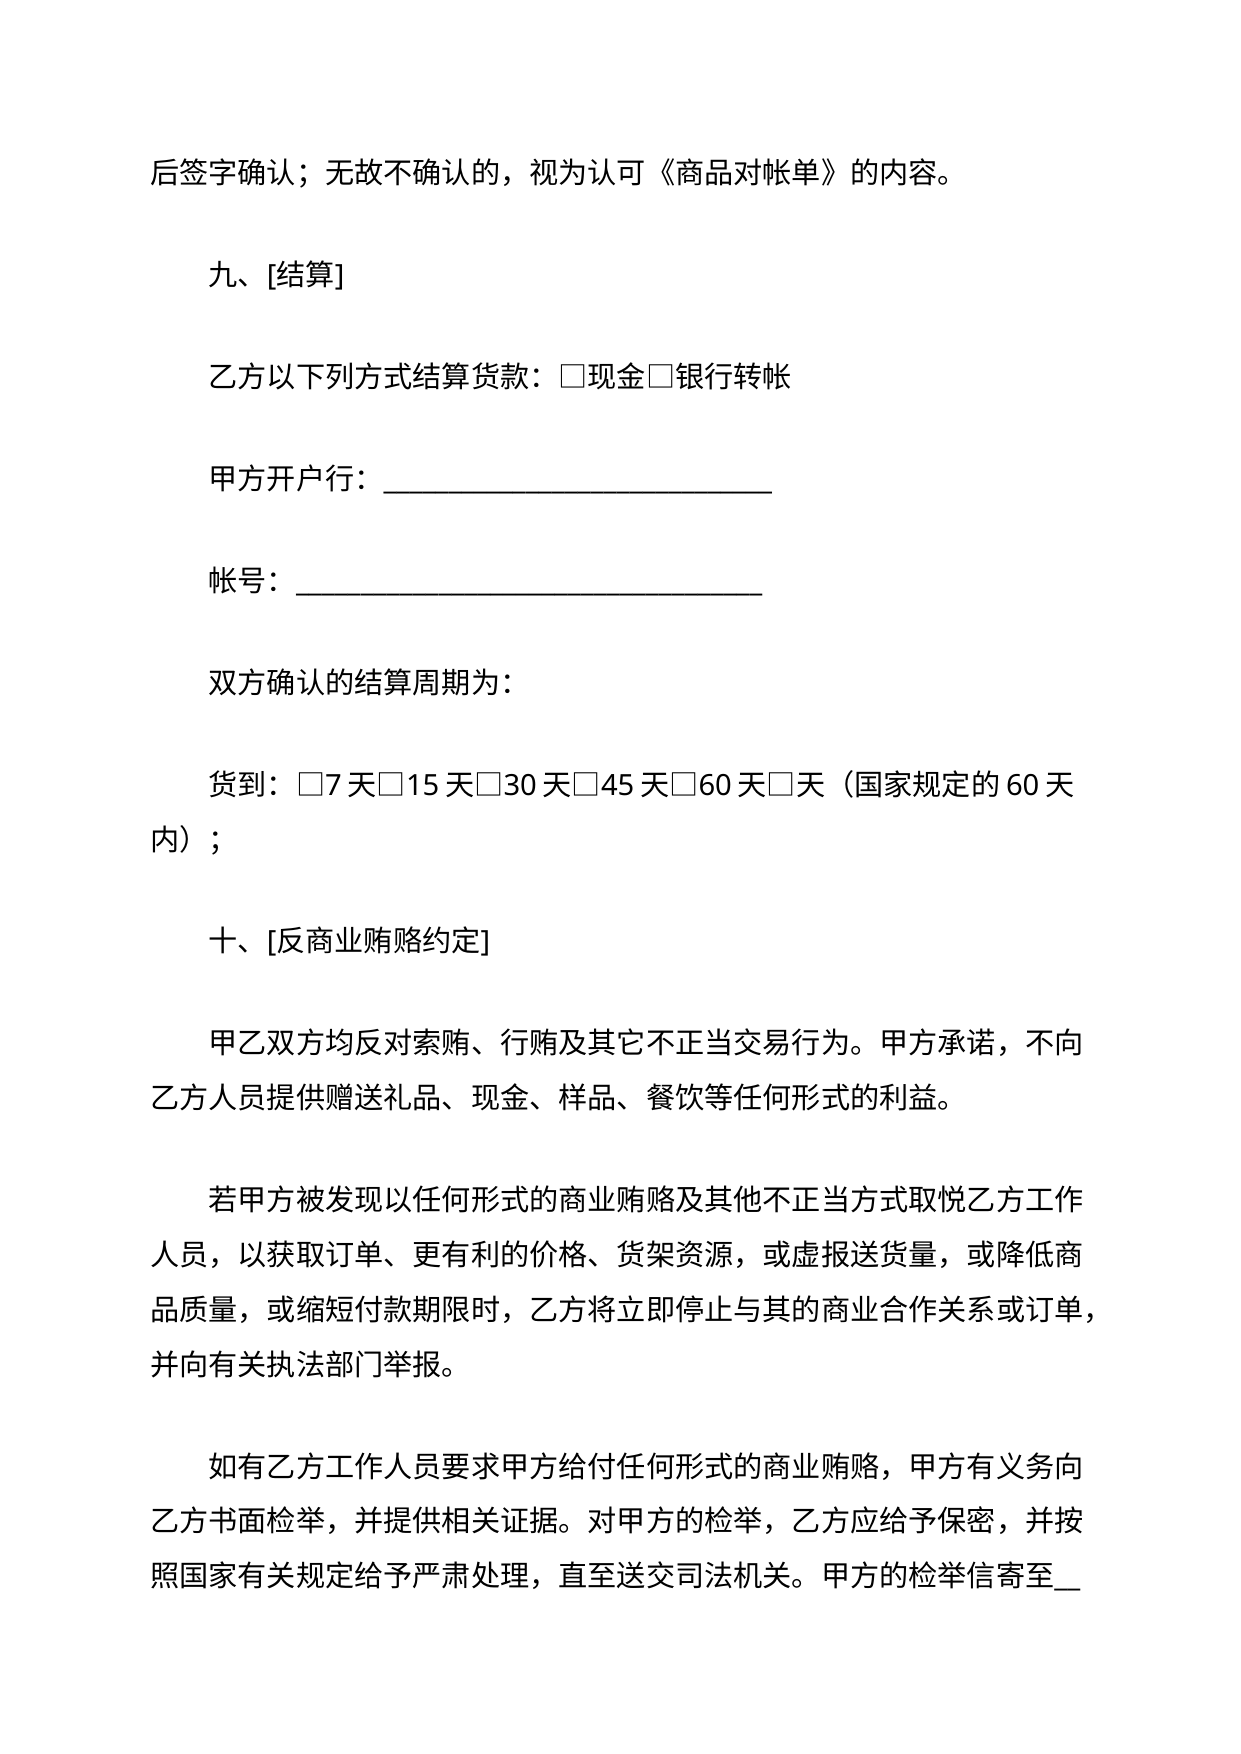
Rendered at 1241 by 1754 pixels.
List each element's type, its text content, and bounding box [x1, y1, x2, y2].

text 九、[结算] [150, 252, 1090, 294]
text 乙方以下列方式结算货款：□现金□银行转帐 [150, 354, 1090, 396]
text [150, 150, 1090, 192]
text 双方确认的结算周期为： [150, 659, 1090, 702]
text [150, 1443, 1090, 1595]
text 帐号：____________________________________ [150, 557, 1090, 600]
text 甲乙双方均反对索贿、行贿及其它不正当交易行为。甲方承诺，不向乙方人员提供赠送礼品、现金、样品、餐饮等任何形式的利益。 [150, 1020, 1090, 1117]
text 甲方开户行：______________________________ [150, 456, 1090, 498]
text 货到：□7天□15天□30天□45天□60天□天（国家规定的60天内）； [150, 761, 1090, 858]
text 若甲方被发现以任何形式的商业贿赂及其他不正当方式取悦乙方工作人员，以获取订单、更有利的价格、货架资源，或虚报送货量，或降低商品质量，或缩短付款期限时，乙方将立即停止与其的商业合作关系或订单，并向有关执法部门举报。 [150, 1177, 1090, 1384]
text 十、[反商业贿赂约定] [150, 918, 1090, 960]
